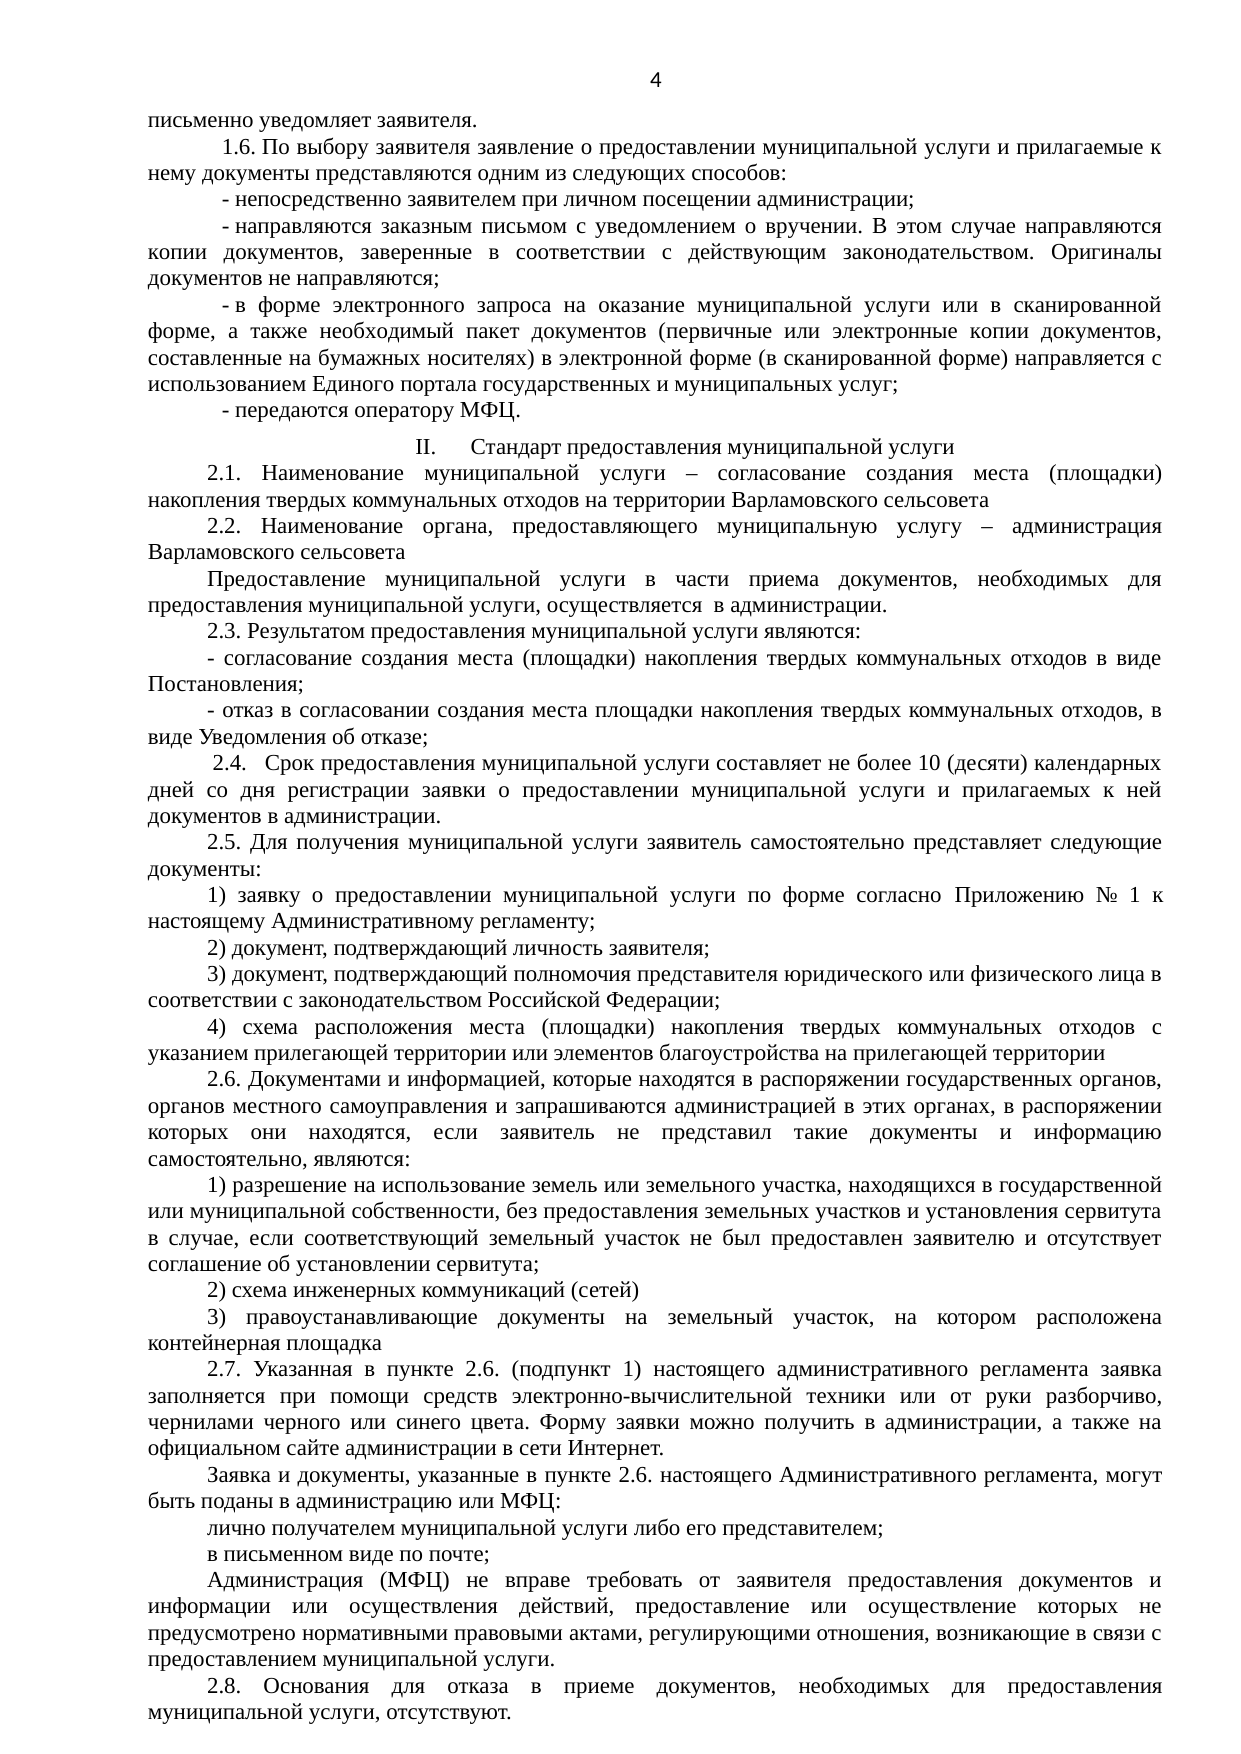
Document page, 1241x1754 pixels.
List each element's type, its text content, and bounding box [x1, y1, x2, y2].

text 1) заявку о предоставлении муниципальной услуги по форме согласно Приложению № 1 к настоящему Административному регламенту; [148, 881, 1163, 934]
text лично получателем муниципальной услуги либо его представителем; [148, 1513, 1163, 1540]
text 2.5. Для получения муниципальной услуги заявитель самостоятельно представляет следующие документы: [148, 828, 1163, 881]
text 1) разрешение на использование земель или земельного участка, находящихся в государственной или муниципальной собственности, без предоставления земельных участков и установления сервитута в случае, если соответствующий земельный участок не был предоставлен заявителю и отсутствует соглашение об установлении сервитута; [148, 1171, 1163, 1276]
text II. Стандарт предоставления муниципальной услуги [148, 433, 1163, 459]
text в письменном виде по почте; [148, 1540, 1163, 1566]
text Администрация (МФЦ) не вправе требовать от заявителя предоставления документов и информации или осуществления действий, предоставление или осуществление которых не предусмотрено нормативными правовыми актами, регулирующими отношения, возникающие в связи с предоставлением муниципальной услуги. [148, 1566, 1163, 1672]
text 4) схема расположения места (площадки) накопления твердых коммунальных отходов с указанием прилегающей территории или элементов благоустройства на прилегающей территории [148, 1013, 1163, 1066]
text 2) схема инженерных коммуникаций (сетей) [148, 1276, 1163, 1303]
text 3) правоустанавливающие документы на земельный участок, на котором расположена контейнерная площадка [148, 1303, 1163, 1355]
text - направляются заказным письмом с уведомлением о вручении. В этом случае направляются копии документов, заверенные в соответствии с действующим законодательством. Оригиналы документов не направляются; [148, 212, 1163, 291]
text - отказ в согласовании создания места площадки накопления твердых коммунальных отходов, в виде Уведомления об отказе; [148, 697, 1163, 749]
text 2) документ, подтверждающий личность заявителя; [148, 934, 1163, 960]
text - передаются оператору МФЦ. [148, 396, 1163, 423]
text Предоставление муниципальной услуги в части приема документов, необходимых для предоставления муниципальной услуги, осуществляется в администрации. [148, 565, 1163, 617]
text - согласование создания места (площадки) накопления твердых коммунальных отходов в виде Постановления; [148, 644, 1163, 697]
text - в форме электронного запроса на оказание муниципальной услуги или в сканированной форме, а также необходимый пакет документов (первичные или электронные копии документов, составленные на бумажных носителях) в электронной форме (в сканированной форме) направляется с использованием Единого портала государственных и муниципальных услуг; [148, 291, 1163, 396]
text 2.3. Результатом предоставления муниципальной услуги являются: [148, 617, 1163, 644]
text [148, 106, 1163, 133]
text 2.7. Указанная в пункте 2.6. (подпункт 1) настоящего административного регламента заявка заполняется при помощи средств электронно-вычислительной техники или от руки разборчиво, чернилами черного или синего цвета. Форму заявки можно получить в администрации, а также на официальном сайте администрации в сети Интернет. [148, 1355, 1163, 1461]
text 3) документ, подтверждающий полномочия представителя юридического или физического лица в соответствии с законодательством Российской Федерации; [148, 960, 1163, 1013]
text 1.6. По выбору заявителя заявление о предоставлении муниципальной услуги и прилагаемые к нему документы представляются одним из следующих способов: [148, 133, 1163, 185]
text Заявка и документы, указанные в пункте 2.6. настоящего Административного регламента, могут быть поданы в администрацию или МФЦ: [148, 1461, 1163, 1513]
text 2.6. Документами и информацией, которые находятся в распоряжении государственных органов, органов местного самоуправления и запрашиваются администрацией в этих органах, в распоряжении которых они находятся, если заявитель не представил такие документы и информацию самостоятельно, являются: [148, 1066, 1163, 1171]
text 2.8. Основания для отказа в приеме документов, необходимых для предоставления муниципальной услуги, отсутствуют. [148, 1672, 1163, 1724]
text 2.2. Наименование органа, предоставляющего муниципальную услугу – администрация Варламовского сельсовета [148, 512, 1163, 565]
text 2.1. Наименование муниципальной услуги – согласование создания места (площадки) накопления твердых коммунальных отходов на территории Варламовского сельсовета [148, 459, 1163, 512]
text - непосредственно заявителем при личном посещении администрации; [148, 185, 1163, 212]
text 2.4. Срок предоставления муниципальной услуги составляет не более 10 (десяти) календарных дней со дня регистрации заявки о предоставлении муниципальной услуги и прилагаемых к ней документов в администрации. [148, 749, 1163, 828]
